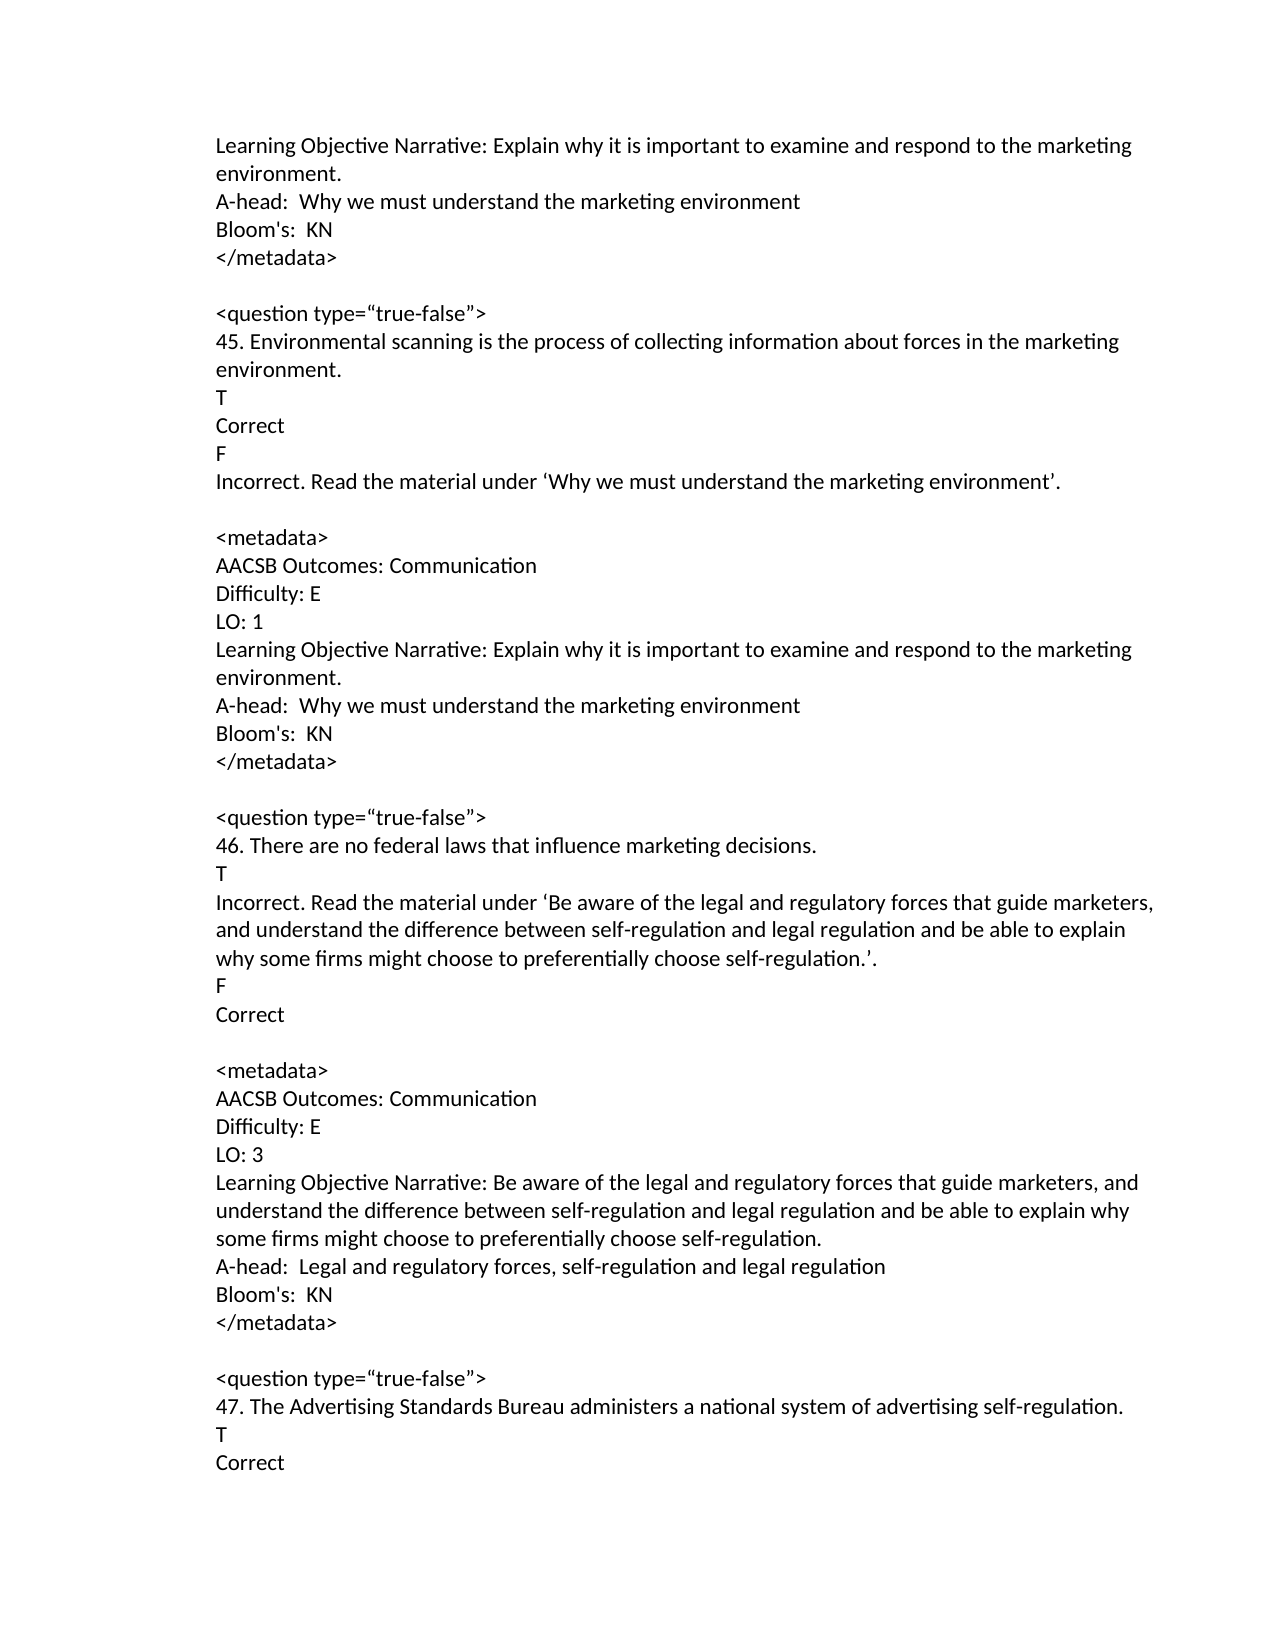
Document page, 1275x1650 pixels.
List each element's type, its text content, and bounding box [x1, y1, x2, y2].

text A-head: Why we must understand the marketing environment [216, 187, 1162, 215]
text </metadata> [216, 747, 1162, 776]
text Learning Objective Narrative: Explain why it is important to examine and respond to the marketing environment. [216, 635, 1162, 691]
text Learning Objective Narrative: Explain why it is important to examine and respond to the marketing environment. [216, 131, 1162, 187]
text A-head: Legal and regulatory forces, self-regulation and legal regulation [216, 1252, 1162, 1280]
text </metadata> [216, 1308, 1162, 1336]
text <question type=“true-false”> [216, 803, 1162, 832]
text LO: 3 [216, 1140, 1162, 1168]
text Bloom's: KN [216, 215, 1162, 243]
text AACSB Outcomes: Communication [216, 1084, 1162, 1112]
text A-head: Why we must understand the marketing environment [216, 691, 1162, 719]
text <question type=“true-false”> [216, 1364, 1162, 1392]
text Bloom's: KN [216, 1280, 1162, 1308]
text <question type=“true-false”> [216, 299, 1162, 327]
text Bloom's: KN [216, 719, 1162, 747]
text T [216, 383, 1162, 411]
text Difficulty: E [216, 579, 1162, 607]
text T [216, 1420, 1162, 1448]
text Correct [216, 411, 1162, 439]
text AACSB Outcomes: Communication [216, 551, 1162, 579]
text Correct [216, 1448, 1162, 1476]
text Correct [216, 1000, 1162, 1028]
text <metadata> [216, 523, 1162, 551]
text 47. The Advertising Standards Bureau administers a national system of advertising self-regulation. [216, 1392, 1162, 1420]
text LO: 1 [216, 607, 1162, 635]
text Difficulty: E [216, 1112, 1162, 1140]
text <metadata> [216, 1056, 1162, 1084]
text </metadata> [216, 243, 1162, 271]
text 46. There are no federal laws that influence marketing decisions. [216, 832, 1162, 859]
text F [216, 439, 1162, 467]
text F [216, 972, 1162, 1000]
text Incorrect. Read the material under ‘Why we must understand the marketing environment’. [216, 467, 1162, 495]
text T [216, 859, 1162, 888]
text 45. Environmental scanning is the process of collecting information about forces in the marketing environment. [216, 327, 1162, 383]
text Incorrect. Read the material under ‘Be aware of the legal and regulatory forces that guide marketers, and understand the difference between self-regulation and legal regulation and be able to explain why some firms might choose to preferentially choose self-regulation.’. [216, 888, 1162, 972]
